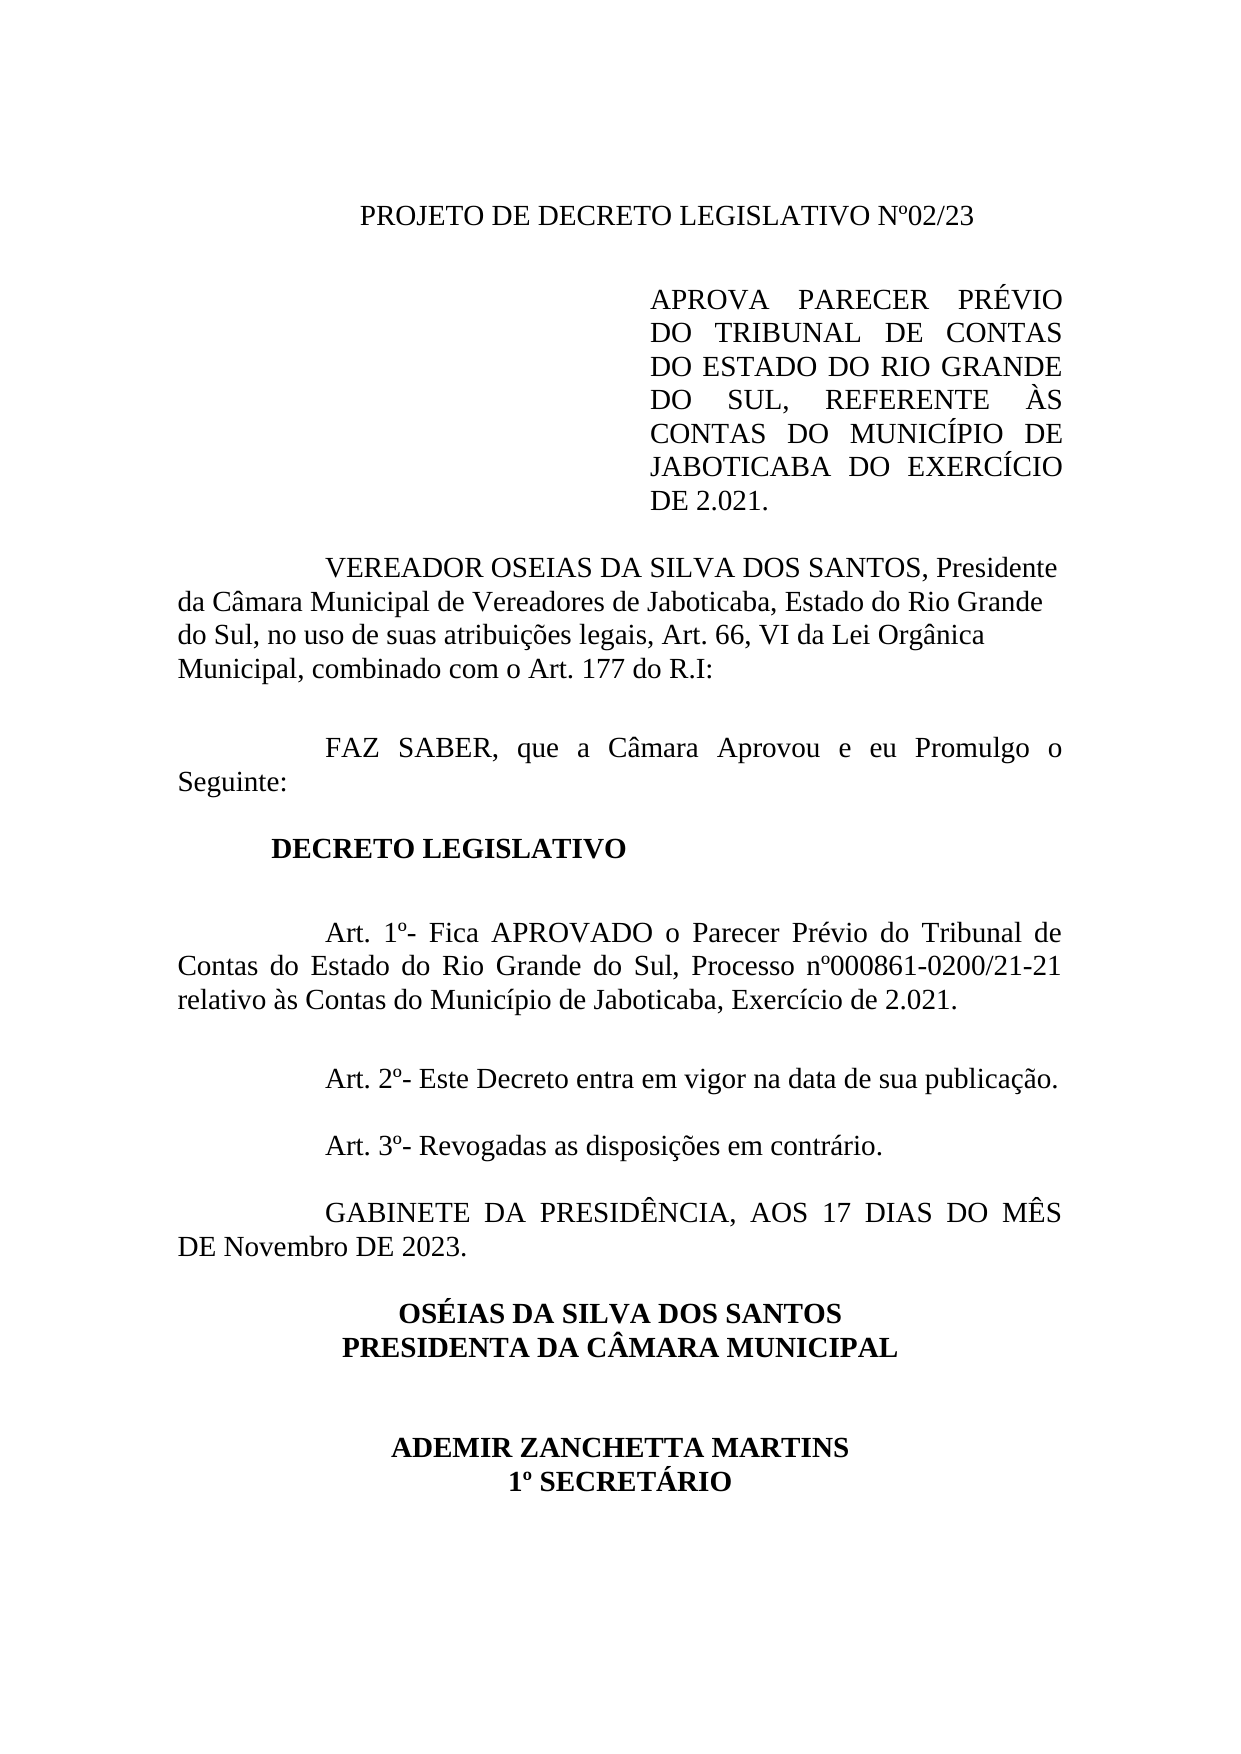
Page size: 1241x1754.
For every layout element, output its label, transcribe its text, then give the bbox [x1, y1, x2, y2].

text Art. 3º- Revogadas as disposições em contrário. [177, 1128, 1063, 1162]
text FAZ SABER, que a Câmara Aprovou e eu Promulgo o Seguinte: [177, 730, 1063, 797]
text 1º SECRETÁRIO [177, 1464, 1063, 1497]
text PRESIDENTA DA CÂMARA MUNICIPAL [177, 1330, 1063, 1363]
text OSÉIAS DA SILVA DOS SANTOS [177, 1296, 1063, 1330]
text Art. 2º- Este Decreto entra em vigor na data de sua publicação. [177, 1061, 1063, 1095]
text APROVA PARECER PRÉVIO DO TRIBUNAL DE CONTAS DO ESTADO DO RIO GRANDE DO SUL, REFERENTE ÀS CONTAS DO MUNICÍPIO DE JABOTICABA DO EXERCÍCIO DE 2.021. [650, 282, 1063, 517]
text ADEMIR ZANCHETTA MARTINS [177, 1430, 1063, 1464]
text GABINETE DA PRESIDÊNCIA, AOS 17 DIAS DO MÊS DE Novembro DE 2023. [177, 1196, 1063, 1263]
text VEREADOR OSEIAS DA SILVA DOS SANTOS, Presidente da Câmara Municipal de Vereadores de Jaboticaba, Estado do Rio Grande do Sul, no uso de suas atribuições legais, Art. 66, VI da Lei Orgânica Municipal, combinado com o Art. 177 do R.I: [177, 550, 1063, 684]
subtitle PROJETO DE DECRETO LEGISLATIVO Nº02/23 [177, 198, 1063, 231]
text Art. 1º- Fica APROVADO o Parecer Prévio do Tribunal de Contas do Estado do Rio Grande do Sul, Processo nº000861-0200/21-21 relativo às Contas do Município de Jaboticaba, Exercício de 2.021. [177, 915, 1063, 1015]
subtitle DECRETO LEGISLATIVO [177, 831, 1063, 864]
